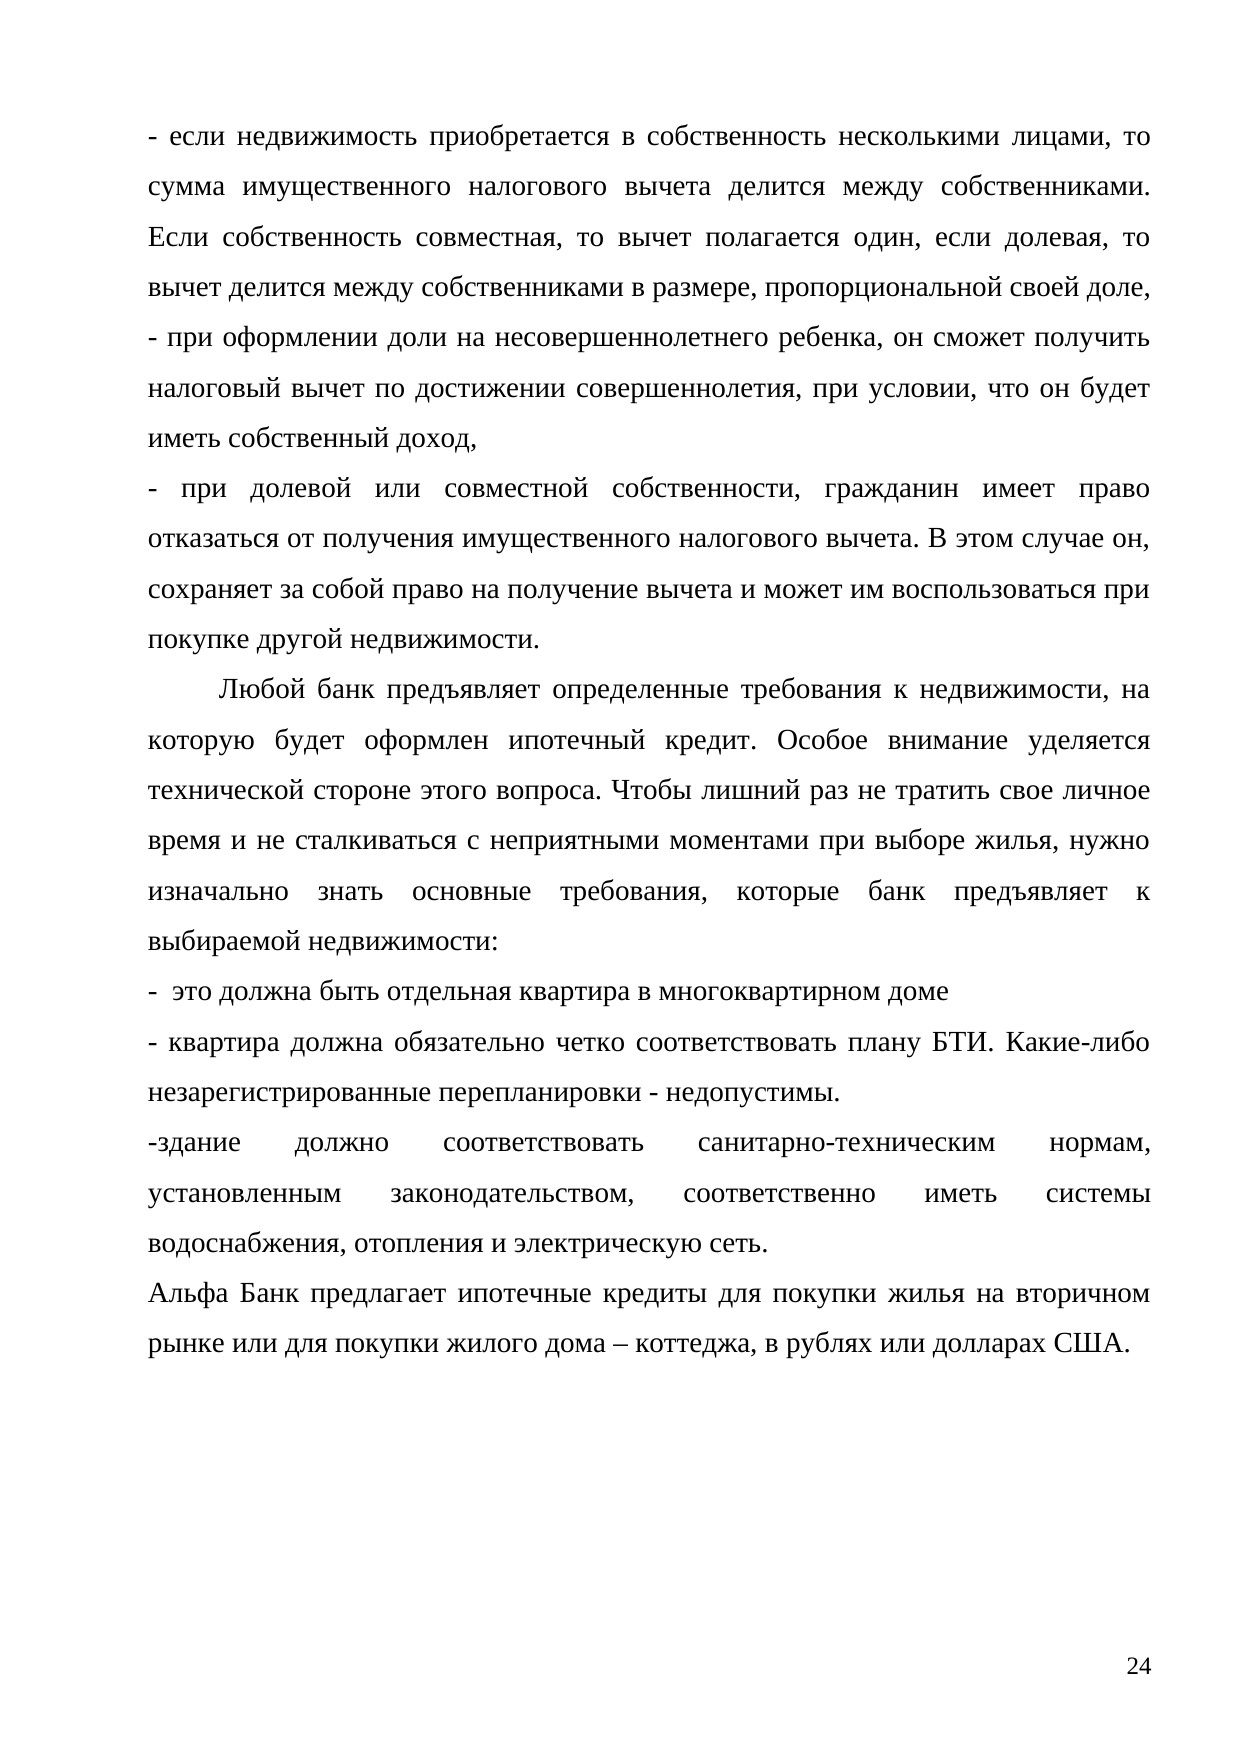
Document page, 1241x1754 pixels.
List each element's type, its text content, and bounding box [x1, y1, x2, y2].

text - это должна быть отдельная квартира в многоквартирном доме [148, 973, 1152, 1007]
text Любой банк предъявляет определенные требования к недвижимости, на которую будет оформлен ипотечный кредит. Особое внимание уделяется технической стороне этого вопроса. Чтобы лишний раз не тратить свое личное время и не сталкиваться с неприятными моментами при выборе жилья, нужно изначально знать основные требования, которые банк предъявляет к выбираемой недвижимости: [148, 672, 1152, 957]
text -здание должно соответствовать санитарно-техническим нормам, установленным законодательством, соответственно иметь системы водоснабжения, отопления и электрическую сеть. [148, 1124, 1152, 1258]
text - если недвижимость приобретается в собственность несколькими лицами, то сумма имущественного налогового вычета делится между собственниками. Если собственность совместная, то вычет полагается один, если долевая, то вычет делится между собственниками в размере, пропорциональной своей доле, [148, 118, 1152, 303]
text Альфа Банк предлагает ипотечные кредиты для покупки жилья на вторичном рынке или для покупки жилого дома – коттеджа, в рублях или долларах США. [148, 1275, 1152, 1359]
text - квартира должна обязательно четко соответствовать плану БТИ. Какие-либо незарегистрированные перепланировки - недопустимы. [148, 1024, 1152, 1108]
text - при долевой или совместной собственности, гражданин имеет право отказаться от получения имущественного налогового вычета. В этом случае он, сохраняет за собой право на получение вычета и может им воспользоваться при покупке другой недвижимости. [148, 470, 1152, 655]
text - при оформлении доли на несовершеннолетнего ребенка, он сможет получить налоговый вычет по достижении совершеннолетия, при условии, что он будет иметь собственный доход, [148, 319, 1152, 453]
